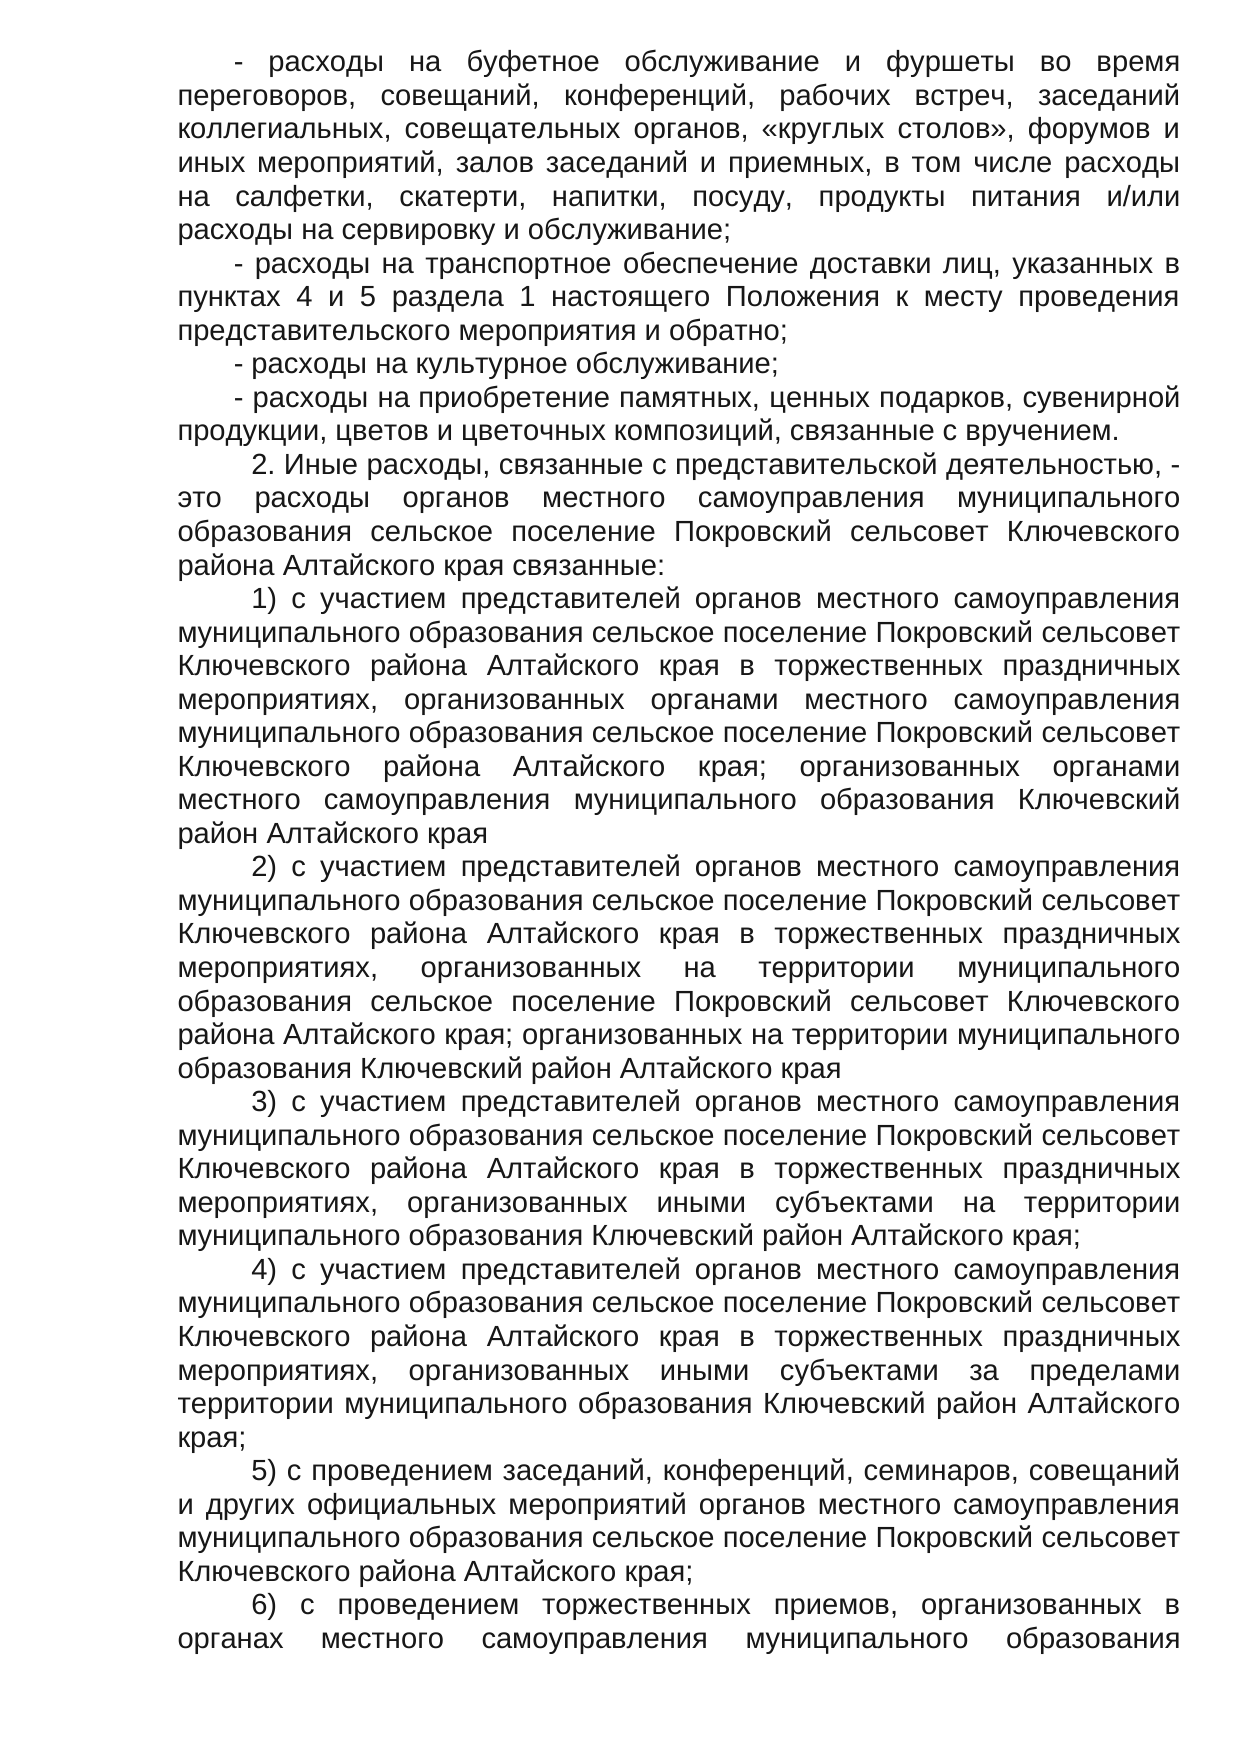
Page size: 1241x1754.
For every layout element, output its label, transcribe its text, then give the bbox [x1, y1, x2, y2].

text 1) с участием представителей органов местного самоуправления муниципального образования сельское поселение Покровский сельсовет Ключевского района Алтайского края в торжественных праздничных мероприятиях, организованных органами местного самоуправления муниципального образования сельское поселение Покровский сельсовет Ключевского района Алтайского края; организованных органами местного самоуправления муниципального образования Ключевский район Алтайского края [177, 581, 1181, 849]
text - расходы на транспортное обеспечение доставки лиц, указанных в пунктах 4 и 5 раздела 1 настоящего Положения к месту проведения представительского мероприятия и обратно; [177, 246, 1181, 346]
text 2) с участием представителей органов местного самоуправления муниципального образования сельское поселение Покровский сельсовет Ключевского района Алтайского края в торжественных праздничных мероприятиях, организованных на территории муниципального образования сельское поселение Покровский сельсовет Ключевского района Алтайского края; организованных на территории муниципального образования Ключевский район Алтайского края [177, 849, 1181, 1084]
text 3) с участием представителей органов местного самоуправления муниципального образования сельское поселение Покровский сельсовет Ключевского района Алтайского края в торжественных праздничных мероприятиях, организованных иными субъектами на территории муниципального образования Ключевский район Алтайского края; [177, 1084, 1181, 1252]
text 5) с проведением заседаний, конференций, семинаров, совещаний и других официальных мероприятий органов местного самоуправления муниципального образования сельское поселение Покровский сельсовет Ключевского района Алтайского края; [177, 1453, 1181, 1587]
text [177, 1587, 1181, 1654]
text - расходы на культурное обслуживание; [177, 346, 1181, 380]
text - расходы на буфетное обслуживание и фуршеты во время переговоров, совещаний, конференций, рабочих встреч, заседаний коллегиальных, совещательных органов, «круглых столов», форумов и иных мероприятий, залов заседаний и приемных, в том числе расходы на салфетки, скатерти, напитки, посуду, продукты питания и/или расходы на сервировку и обслуживание; [177, 44, 1181, 246]
text 2. Иные расходы, связанные с представительской деятельностью, - это расходы органов местного самоуправления муниципального образования сельское поселение Покровский сельсовет Ключевского района Алтайского края связанные: [177, 447, 1181, 581]
text - расходы на приобретение памятных, ценных подарков, сувенирной продукции, цветов и цветочных композиций, связанные с вручением. [177, 380, 1181, 447]
text 4) с участием представителей органов местного самоуправления муниципального образования сельское поселение Покровский сельсовет Ключевского района Алтайского края в торжественных праздничных мероприятиях, организованных иными субъектами за пределами территории муниципального образования Ключевский район Алтайского края; [177, 1252, 1181, 1453]
